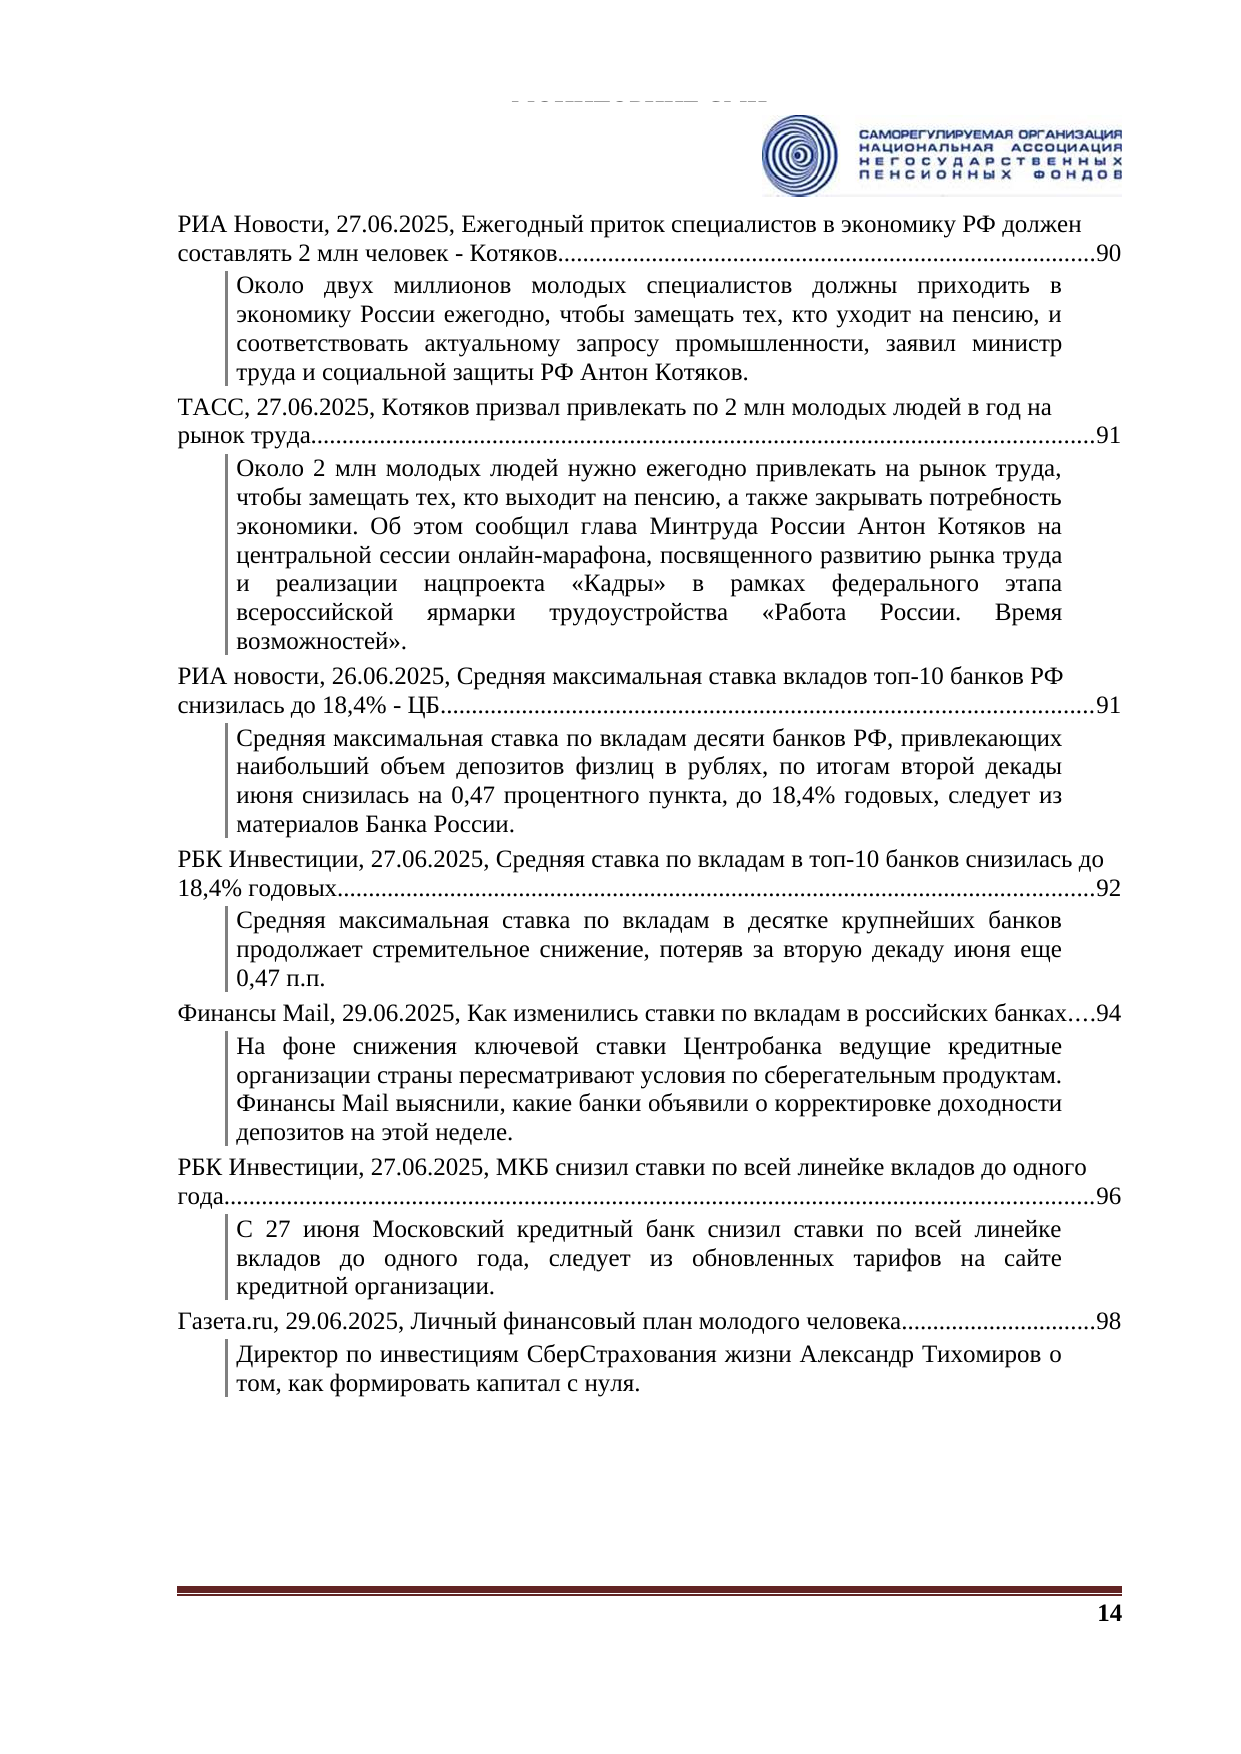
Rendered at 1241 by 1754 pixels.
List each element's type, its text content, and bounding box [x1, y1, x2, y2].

text Газета.ru, 29.06.2025, Личный финансовый план молодого человека 98 [177, 1306, 1122, 1335]
text Средняя максимальная ставка по вкладам десяти банков РФ, привлекающих наибольший объем депозитов физлиц в рублях, по итогам второй декады июня снизилась на 0,47 процентного пункта, до 18,4% годовых, следует из материалов Банка России. 91 [228, 723, 1063, 838]
text РИА новости, 26.06.2025, Средняя максимальная ставка вкладов топ-10 банков РФ снизилась до 18,4% - ЦБ 91 [177, 661, 1122, 718]
text Около 2 млн молодых людей нужно ежегодно привлекать на рынок труда, чтобы замещать тех, кто выходит на пенсию, а также закрывать потребность экономики. Об этом сообщил глава Минтруда России Антон Котяков на центральной сессии онлайн-марафона, посвященного развитию рынка труда и реализации нацпроекта «Кадры» в рамках федерального этапа всероссийской ярмарки трудоустройства «Работа России. Время возможностей». 91 [225, 453, 1063, 655]
text С 27 июня Московский кредитный банк снизил ставки по всей линейке вкладов до одного года, следует из обновленных тарифов на сайте кредитной организации. 96 [228, 1214, 1063, 1300]
text РБК Инвестиции, 27.06.2025, МКБ снизил ставки по всей линейке вкладов до одного года 96 [177, 1152, 1122, 1210]
text РБК Инвестиции, 27.06.2025, Средняя ставка по вкладам в топ-10 банков снизилась до 18,4% годовых 92 [177, 844, 1122, 901]
text Средняя максимальная ставка по вкладам в десятке крупнейших банков продолжает стремительное снижение, потеряв за вторую декаду июня еще 0,47 п.п. 92 [228, 906, 1063, 992]
text Финансы Mail, 29.06.2025, Как изменились ставки по вкладам в российских банках 94 [177, 998, 1122, 1027]
text Директор по инвестициям СберСтрахования жизни Александр Тихомиров о том, как формировать капитал с нуля. 98 [228, 1339, 1063, 1397]
text Около двух миллионов молодых специалистов должны приходить в экономику России ежегодно, чтобы замещать тех, кто уходит на пенсию, и соответствовать актуальному запросу промышленности, заявил министр труда и социальной защиты РФ Антон Котяков. 90 [228, 271, 1063, 386]
text РИА Новости, 27.06.2025, Ежегодный приток специалистов в экономику РФ должен составлять 2 млн человек - Котяков 90 [177, 209, 1122, 266]
text ТАСС, 27.06.2025, Котяков призвал привлекать по 2 млн молодых людей в год на рынок труда 91 [177, 392, 1122, 449]
text На фоне снижения ключевой ставки Центробанка ведущие кредитные организации страны пересматривают условия по сберегательным продуктам. Финансы Mail выяснили, какие банки объявили о корректировке доходности депозитов на этой неделе. 94 [228, 1031, 1063, 1146]
picture [762, 115, 1122, 197]
